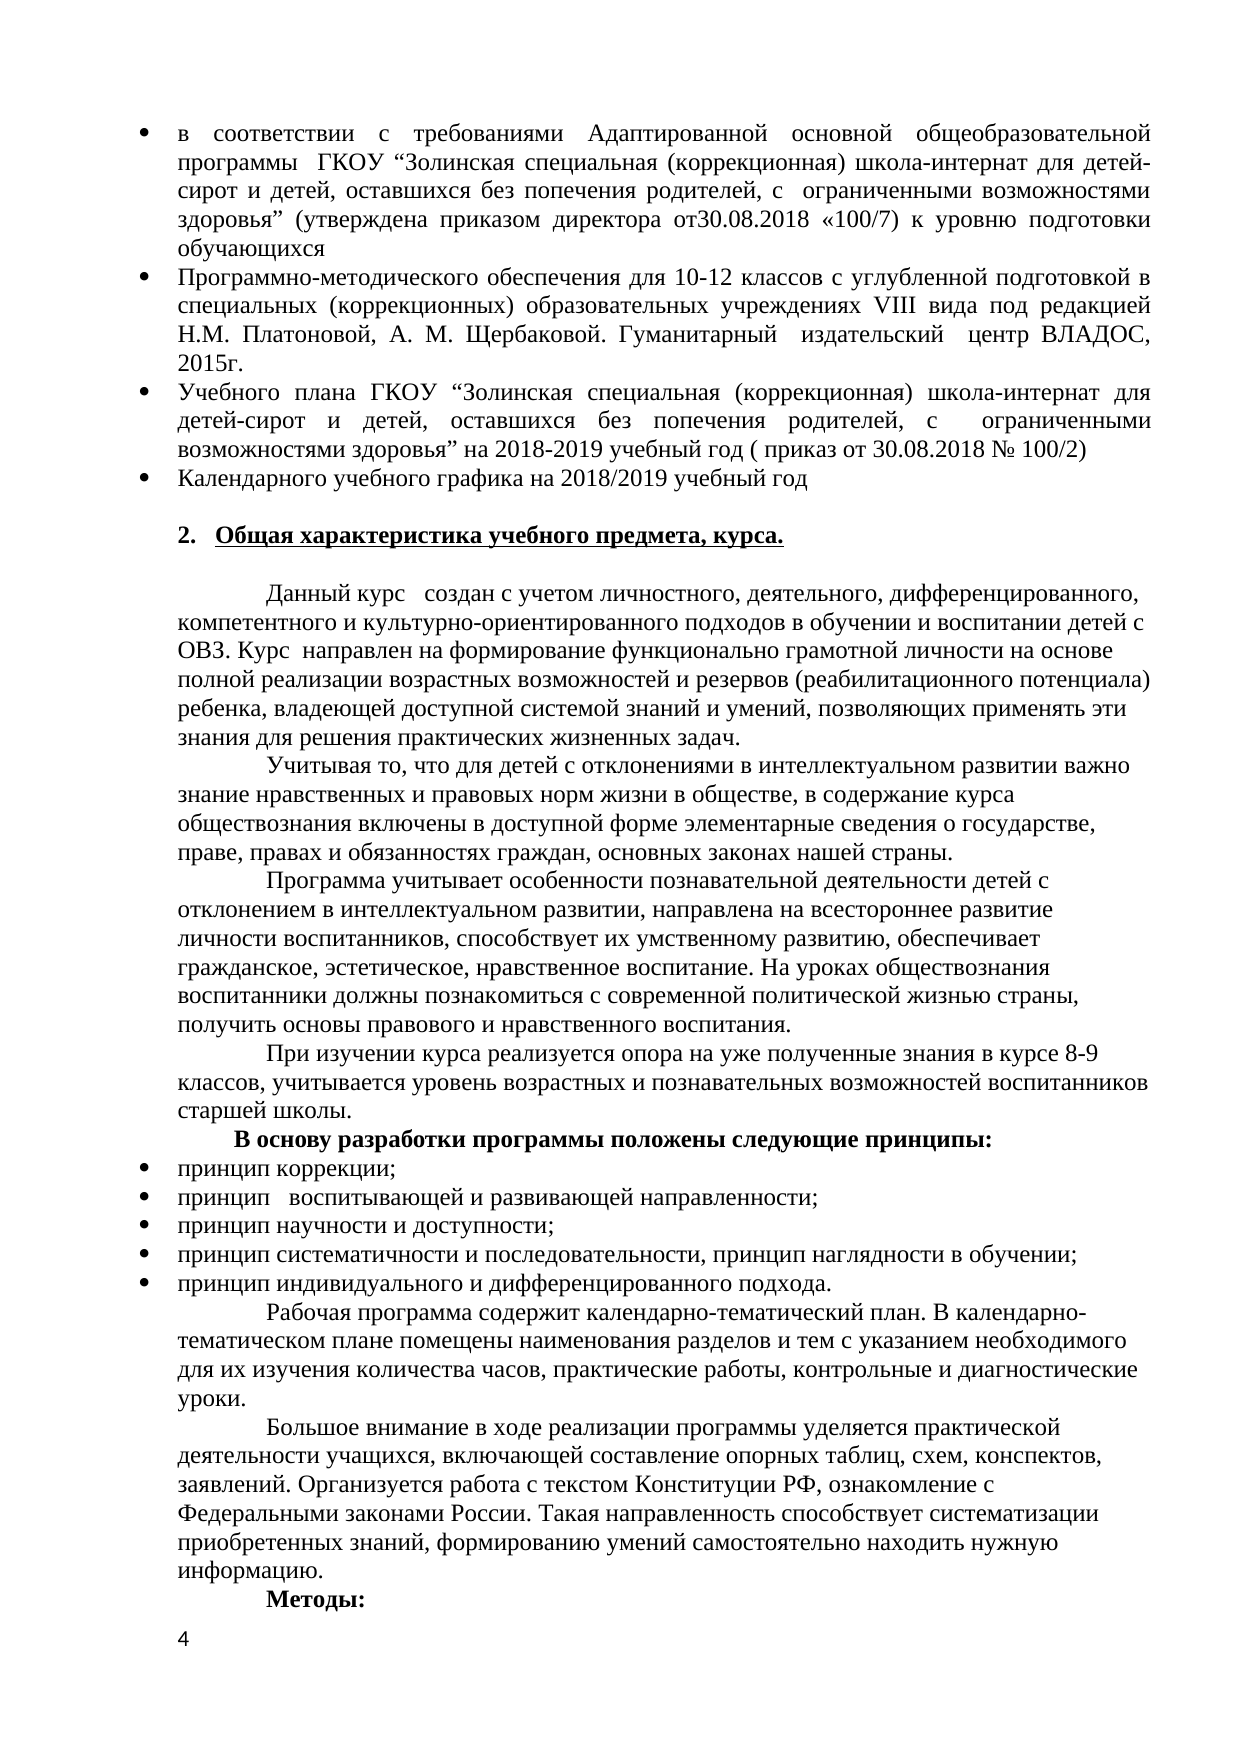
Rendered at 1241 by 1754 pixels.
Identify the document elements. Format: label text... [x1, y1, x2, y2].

list Календарного учебного графика на 2018/2019 учебный год [140, 463, 1152, 492]
list Учебного плана ГКОУ “Золинская специальная (коррекционная) школа-интернат для детей-сирот и детей, оставшихся без попечения родителей, с ограниченными возможностями здоровья” на 2018-2019 учебный год ( приказ от 30.08.2018 № 100/2) [140, 377, 1152, 463]
list Программно-методического обеспечения для 10-12 классов с углубленной подготовкой в специальных (коррекционных) образовательных учреждениях VIII вида под редакцией Н.М. Платоновой, А. М. Щербаковой. Гуманитарный издательский центр ВЛАДОС, 2015г. [140, 262, 1152, 377]
text Учитывая то, что для детей с отклонениями в интеллектуальном развитии важно знание нравственных и правовых норм жизни в обществе, в содержание курса обществознания включены в доступной форме элементарные сведения о государстве, праве, правах и обязанностях граждан, основных законах нашей страны. [177, 751, 1152, 866]
list принцип систематичности и последовательности, принцип наглядности в обучении; [140, 1239, 1152, 1268]
list Общая характеристика учебного предмета, курса. [177, 521, 1152, 549]
list принцип коррекции; [140, 1153, 1152, 1182]
text Программа учитывает особенности познавательной деятельности детей с отклонением в интеллектуальном развитии, направлена на всестороннее развитие личности воспитанников, способствует их умственному развитию, обеспечивает гражданское, эстетическое, нравственное воспитание. На уроках обществознания воспитанники должны познакомиться с современной политической жизнью страны, получить основы правового и нравственного воспитания. [177, 866, 1152, 1038]
list принцип индивидуального и дифференцированного подхода. [140, 1268, 1152, 1297]
list принцип научности и доступности; [140, 1211, 1152, 1239]
text При изучении курса реализуется опора на уже полученные знания в курсе 8-9 классов, учитывается уровень возрастных и познавательных возможностей воспитанников старшей школы. [177, 1038, 1152, 1124]
list принцип воспитывающей и развивающей направленности; [140, 1182, 1152, 1211]
text Методы: [177, 1584, 1152, 1613]
text Большое внимание в ходе реализации программы уделяется практической деятельности учащихся, включающей составление опорных таблиц, схем, конспектов, заявлений. Организуется работа с текстом Конституции РФ, ознакомление с Федеральными законами России. Такая направленность способствует систематизации приобретенных знаний, формированию умений самостоятельно находить нужную информацию. [177, 1412, 1152, 1584]
text Данный курс создан с учетом личностного, деятельного, дифференцированного, компетентного и культурно-ориентированного подходов в обучении и воспитании детей с ОВЗ. Курс направлен на формирование функционально грамотной личности на основе полной реализации возрастных возможностей и резервов (реабилитационного потенциала) ребенка, владеющей доступной системой знаний и умений, позволяющих применять эти знания для решения практических жизненных задач. [177, 578, 1152, 751]
list в соответствии с требованиями Адаптированной основной общеобразовательной программы ГКОУ “Золинская специальная (коррекционная) школа-интернат для детей-сирот и детей, оставшихся без попечения родителей, с ограниченными возможностями здоровья” (утверждена приказом директора от30.08.2018 «100/7) к уровню подготовки обучающихся [140, 118, 1152, 262]
text Рабочая программа содержит календарно-тематический план. В календарно-тематическом плане помещены наименования разделов и тем с указанием необходимого для их изучения количества часов, практические работы, контрольные и диагностические уроки. [177, 1297, 1152, 1412]
text В основу разработки программы положены следующие принципы: [177, 1124, 1152, 1153]
